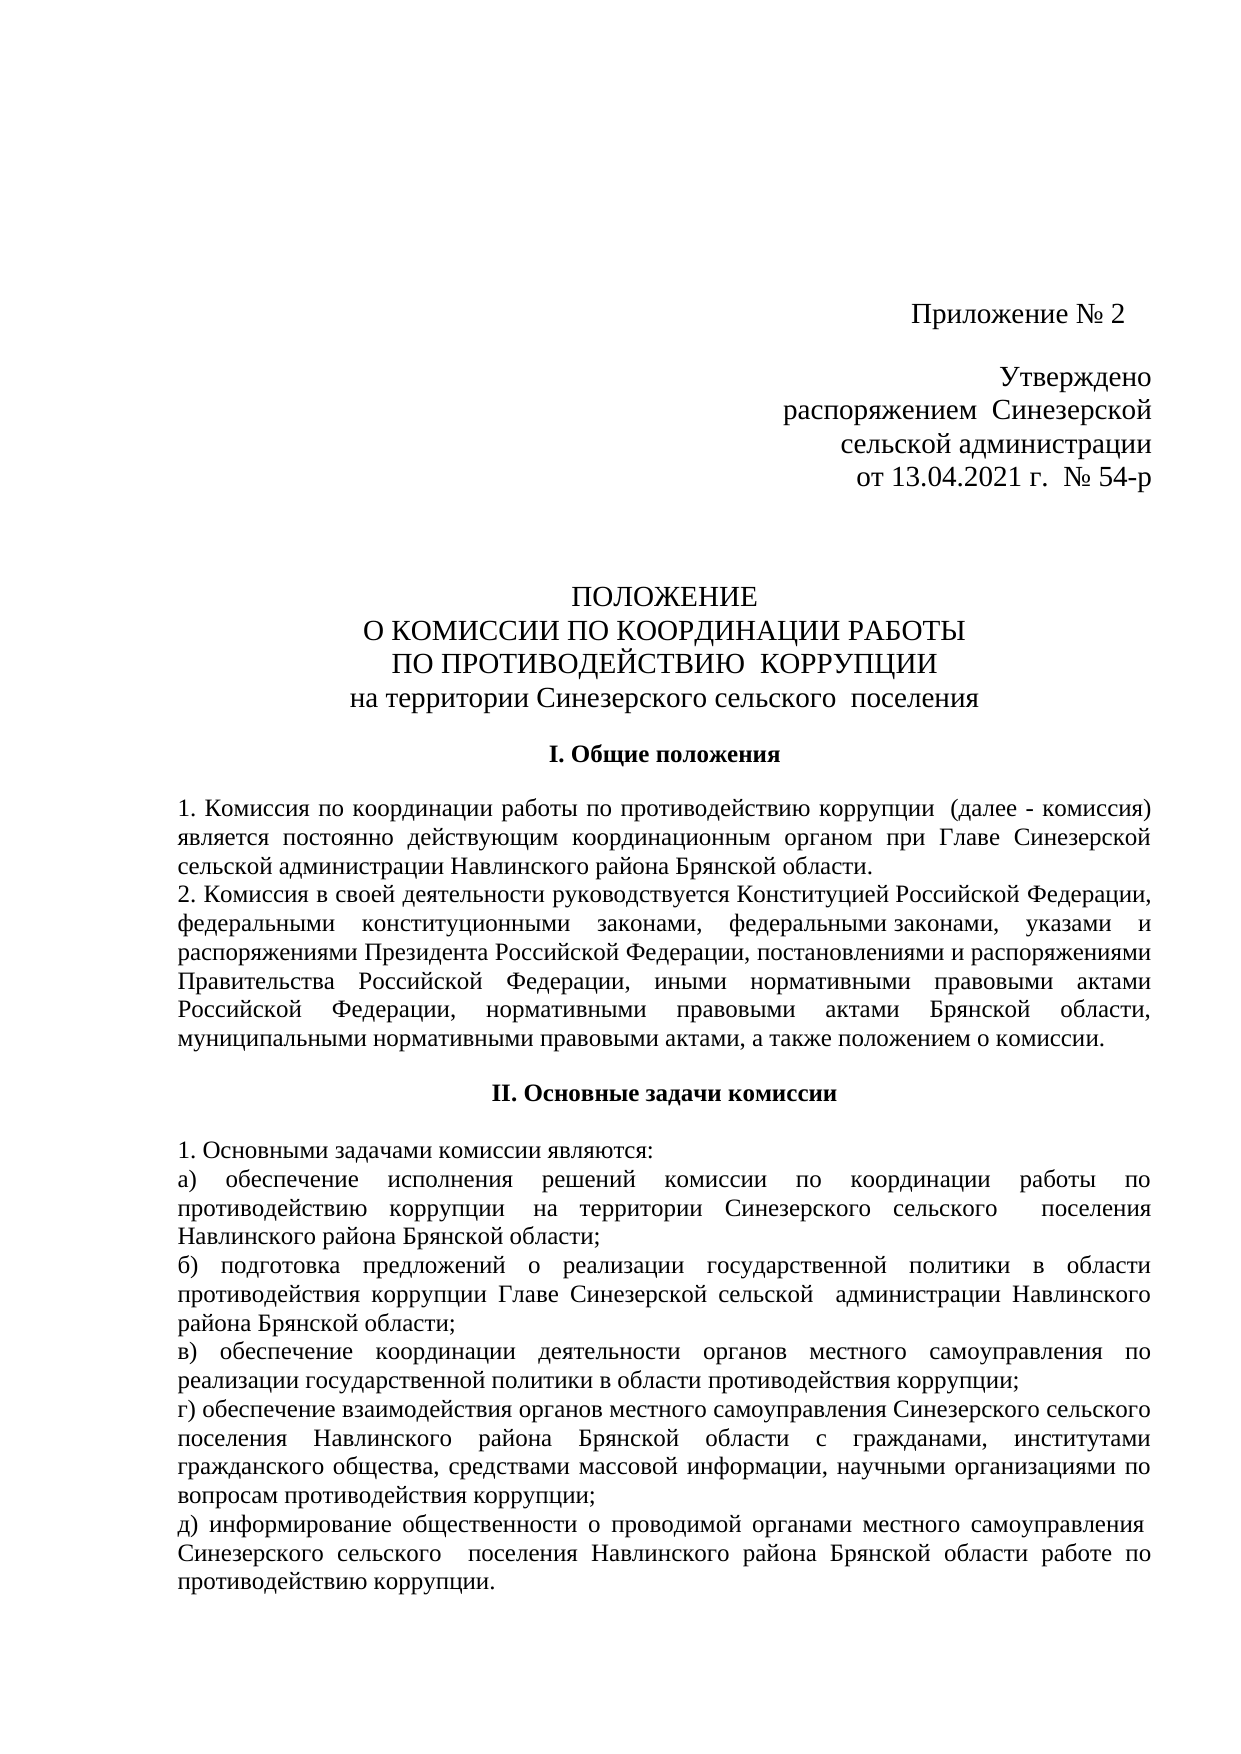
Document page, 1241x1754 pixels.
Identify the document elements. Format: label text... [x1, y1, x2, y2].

text ПО ПРОТИВОДЕЙСТВИЮ КОРРУПЦИИ [177, 646, 1152, 680]
text ПОЛОЖЕНИЕ [177, 579, 1152, 613]
text г) обеспечение взаимодействия органов местного самоуправления Синезерского сельского поселения Навлинского района Брянской области с гражданами, институтами гражданского общества, средствами массовой информации, научными организациями по вопросам противодействия коррупции; [177, 1394, 1152, 1509]
text Утверждено [177, 359, 1152, 392]
text I. Общие положения [177, 739, 1152, 768]
text а) обеспечение исполнения решений комиссии по координации работы по противодействию коррупции на территории Синезерского сельского поселения Навлинского района Брянской области; [177, 1164, 1152, 1250]
text от 13.04.2021 г. № 54-р [177, 459, 1152, 493]
text на территории Синезерского сельского поселения [177, 680, 1152, 713]
text б) подготовка предложений о реализации государственной политики в области противодействия коррупции Главе Синезерской сельской администрации Навлинского района Брянской области; [177, 1250, 1152, 1336]
text 1. Комиссия по координации работы по противодействию коррупции (далее - комиссия) является постоянно действующим координационным органом при Главе Синезерской сельской администрации Навлинского района Брянской области. [177, 793, 1152, 879]
text О КОМИССИИ ПО КООРДИНАЦИИ РАБОТЫ [177, 613, 1152, 646]
text Приложение № 2 [177, 296, 1152, 330]
text в) обеспечение координации деятельности органов местного самоуправления по реализации государственной политики в области противодействия коррупции; [177, 1336, 1152, 1394]
text 1. Основными задачами комиссии являются: [177, 1135, 1152, 1164]
text II. Основные задачи комиссии [177, 1078, 1152, 1106]
text 2. Комиссия в своей деятельности руководствуется Конституцией Российской Федерации, федеральными конституционными законами, федеральными законами, указами и распоряжениями Президента Российской Федерации, постановлениями и распоряжениями Правительства Российской Федерации, иными нормативными правовыми актами Российской Федерации, нормативными правовыми актами Брянской области, муниципальными нормативными правовыми актами, а также положением о комиссии. [177, 879, 1152, 1052]
text распоряжением Синезерской сельской администрации [177, 392, 1152, 459]
text д) информирование общественности о проводимой органами местного самоуправления Синезерского сельского поселения Навлинского района Брянской области работе по противодействию коррупции. [177, 1509, 1152, 1595]
